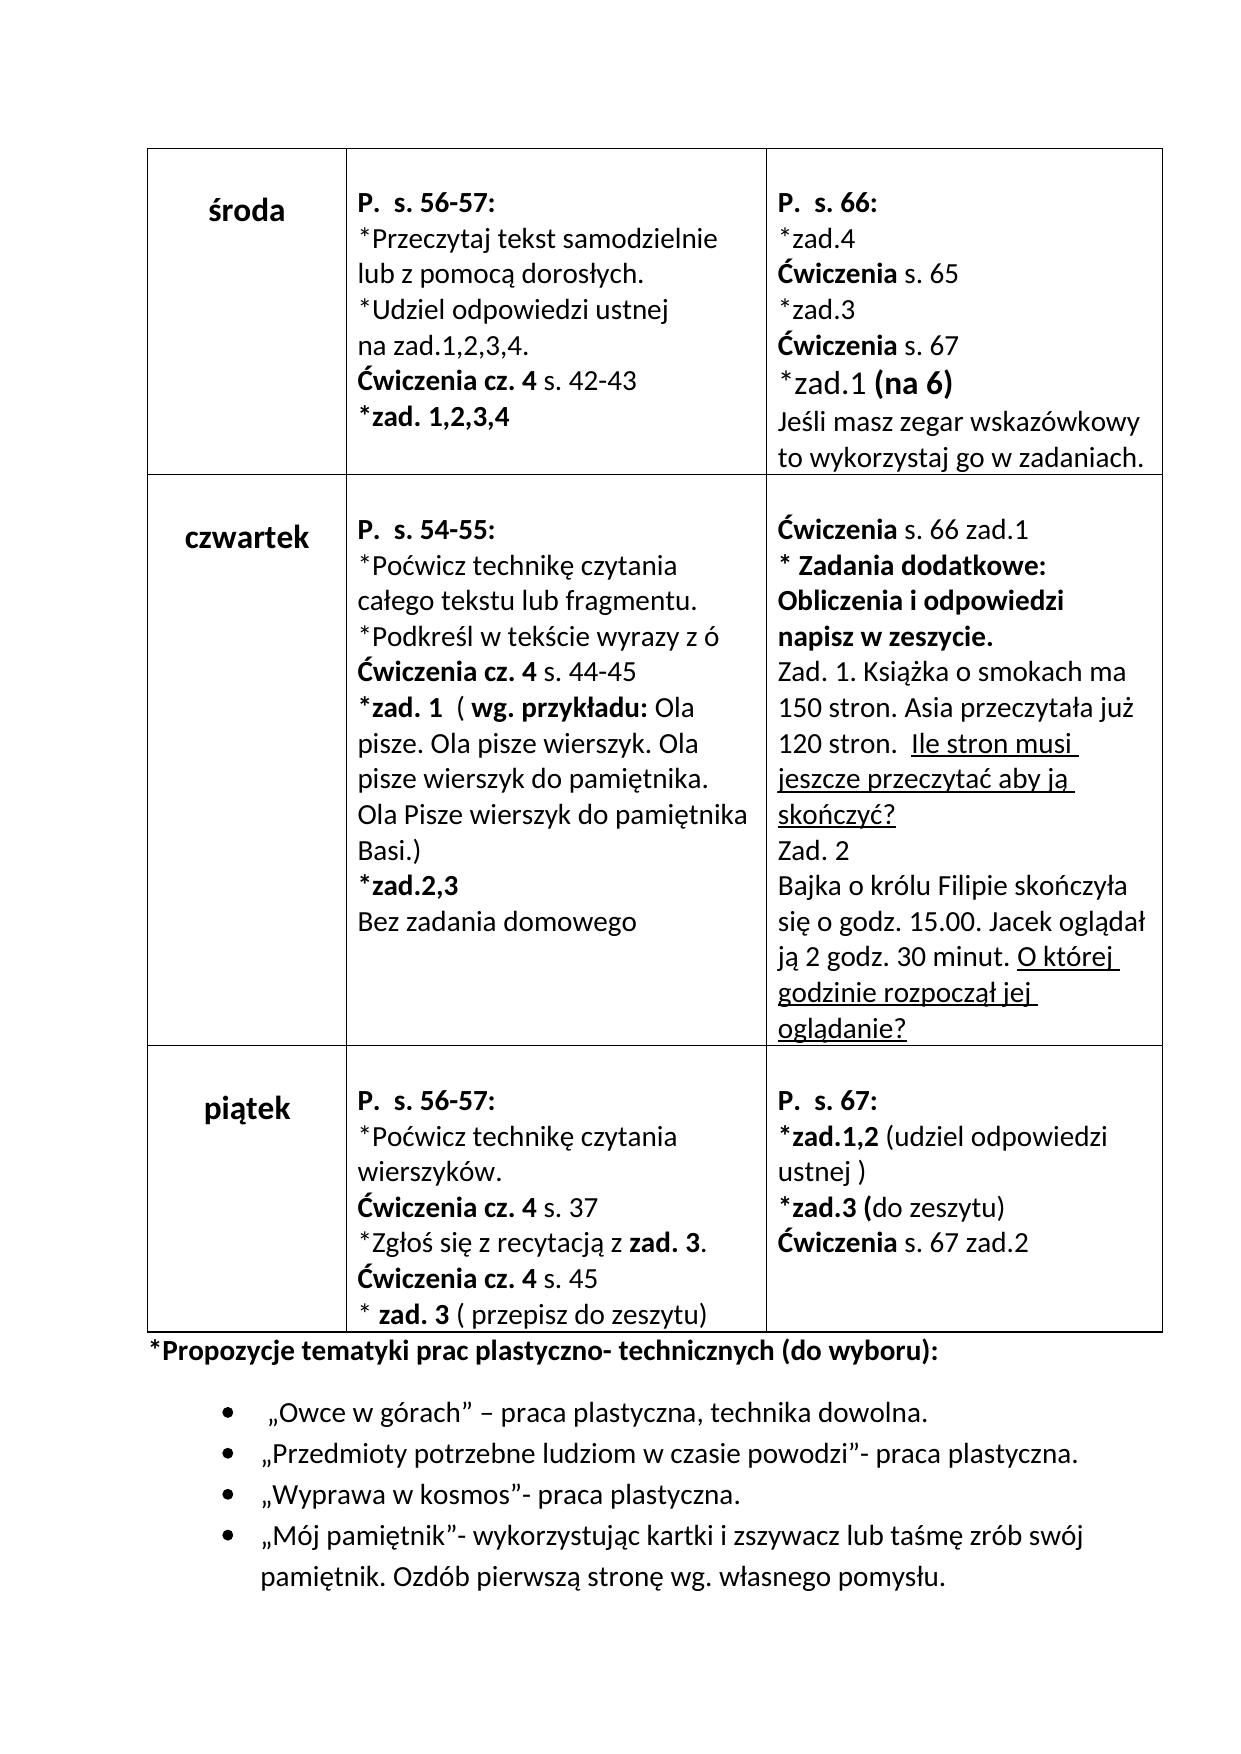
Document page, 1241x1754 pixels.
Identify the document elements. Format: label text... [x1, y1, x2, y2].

text *Propozycje tematyki prac plastyczno- technicznych (do wyboru): [148, 1333, 1093, 1368]
list „Wyprawa w kosmos”- praca plastyczna. [223, 1476, 1093, 1512]
table_cell P. s. 67: *zad.1,2 (udziel odpowiedzi ustnej ) *zad.3 (do zeszytu) Ćwiczenia s. 67 zad.2 [767, 1046, 1162, 1331]
list „Owce w górach” – praca plastyczna, technika dowolna. [223, 1394, 1093, 1430]
list „Przedmioty potrzebne ludziom w czasie powodzi”- praca plastyczna. [223, 1435, 1093, 1471]
table_cell P. s. 66: *zad.4 Ćwiczenia s. 65 *zad.3 Ćwiczenia s. 67 *zad.1 (na 6) Jeśli masz zegar wskazówkowy to wykorzystaj go w zadaniach. [767, 149, 1162, 474]
table_cell Ćwiczenia s. 66 zad.1 * Zadania dodatkowe: Obliczenia i odpowiedzi napisz w zeszycie. Zad. 1. Książka o smokach ma 150 stron. Asia przeczytała już 120 stron. Ile stron musi jeszcze przeczytać aby ją skończyć? Zad. 2 Bajka o królu Filipie skończyła się o godz. 15.00. Jacek oglądał ją 2 godz. 30 minut. O której godzinie rozpoczął jej oglądanie? [767, 475, 1162, 1045]
table_cell środa [148, 149, 346, 474]
list „Mój pamiętnik”- wykorzystując kartki i zszywacz lub taśmę zrób swój pamiętnik. Ozdób pierwszą stronę wg. własnego pomysłu. [223, 1517, 1093, 1594]
table_cell P. s. 56-57: *Przeczytaj tekst samodzielnie lub z pomocą dorosłych. *Udziel odpowiedzi ustnej na zad.1,2,3,4. Ćwiczenia cz. 4 s. 42-43 *zad. 1,2,3,4 [347, 149, 766, 474]
table_cell P. s. 56-57: *Poćwicz technikę czytania wierszyków. Ćwiczenia cz. 4 s. 37 *Zgłoś się z recytacją z zad. 3. Ćwiczenia cz. 4 s. 45 * zad. 3 ( przepisz do zeszytu) [347, 1046, 766, 1331]
table_cell czwartek [148, 475, 346, 1045]
table_cell piątek [148, 1046, 346, 1331]
table_cell P. s. 54-55: *Poćwicz technikę czytania całego tekstu lub fragmentu. *Podkreśl w tekście wyrazy z ó Ćwiczenia cz. 4 s. 44-45 *zad. 1 ( wg. przykładu: Ola pisze. Ola pisze wierszyk. Ola pisze wierszyk do pamiętnika. Ola Pisze wierszyk do pamiętnika Basi.) *zad.2,3 Bez zadania domowego [347, 475, 766, 1045]
